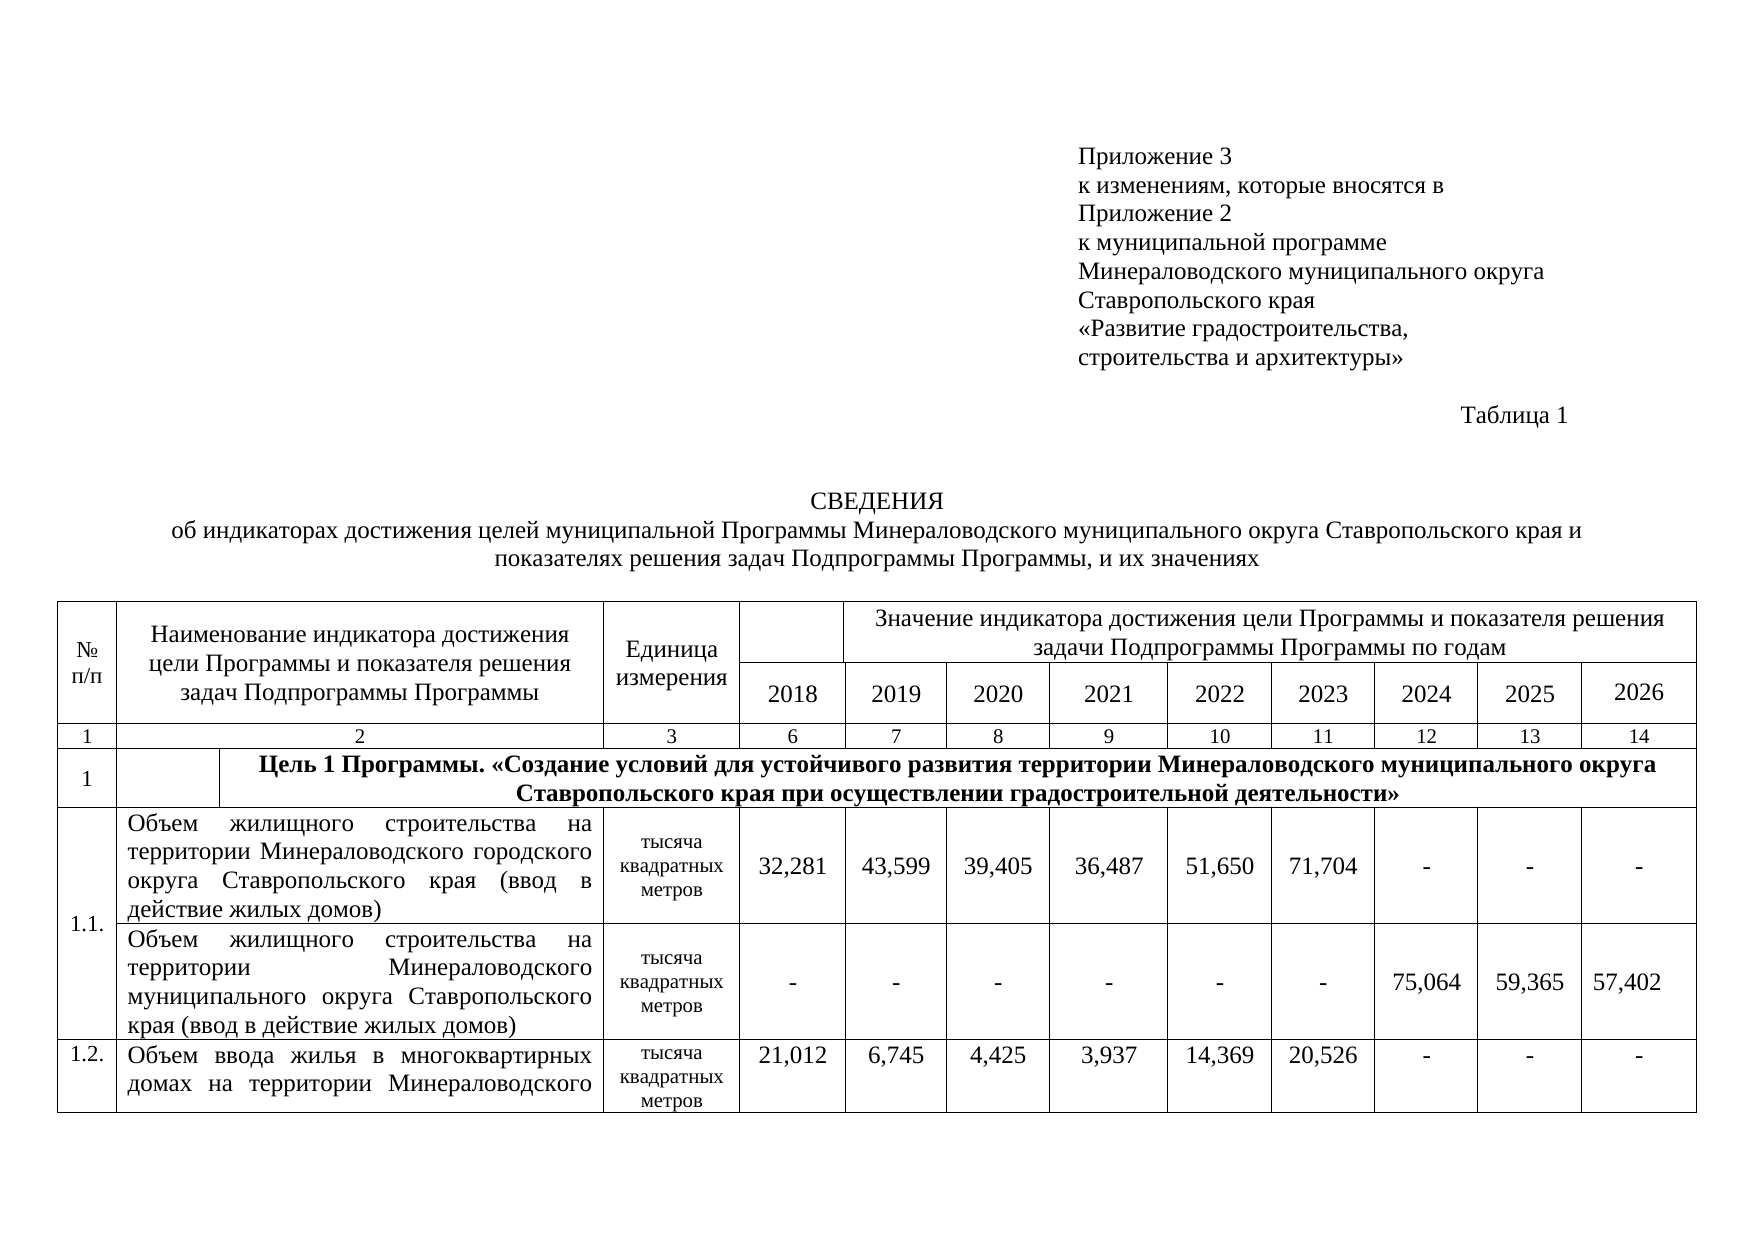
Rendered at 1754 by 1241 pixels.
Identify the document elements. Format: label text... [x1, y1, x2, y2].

text Приложение 2 [118, 198, 1636, 227]
table_header Наименование индикатора достижения цели Программы и показателя решения задач Подпрограммы Программы [117, 602, 603, 723]
table_cell 13 [1478, 724, 1581, 748]
table_header Единица измерения [604, 602, 739, 723]
table_cell 2021 [1050, 663, 1167, 723]
text к изменениям, которые вносятся в [118, 170, 1636, 198]
table_cell - [1168, 924, 1271, 1039]
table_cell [604, 1040, 739, 1112]
table_cell 2018 [740, 663, 845, 723]
table_cell 11 [1272, 724, 1374, 748]
text строительства и архитектуры» [118, 342, 1636, 371]
text об индикаторах достижения целей муниципальной Программы Минераловодского муниципального округа Ставропольского края и показателях решения задач Подпрограммы Программы, и их значениях [118, 515, 1636, 572]
table_cell - [947, 924, 1049, 1039]
table_cell - [846, 924, 946, 1039]
table_cell - [1272, 924, 1374, 1039]
table_cell тысяча квадратных метров [604, 808, 739, 923]
table_header № п/п [58, 602, 116, 723]
table_cell 2024 [1375, 663, 1477, 723]
table_cell 71,704 [1272, 808, 1374, 923]
table_cell 14,369 [1168, 1040, 1271, 1112]
table_cell 14 [1582, 724, 1696, 748]
table_cell 1 [58, 749, 116, 807]
table_cell 57,402 [1582, 924, 1696, 1039]
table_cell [117, 1040, 603, 1112]
table_cell 51,650 [1168, 808, 1271, 923]
table_cell Объем жилищного строительства на территории Минераловодского муниципального округа Ставропольского края (ввод в действие жилых домов) [117, 924, 603, 1039]
table_cell 2020 [947, 663, 1049, 723]
table_cell - [1050, 924, 1167, 1039]
table_cell - [1375, 808, 1477, 923]
table_header [740, 602, 843, 662]
table_cell 2023 [1272, 663, 1374, 723]
table_cell 32,281 [740, 808, 845, 923]
table_cell 3 [604, 724, 739, 748]
table_cell 4,425 [947, 1040, 1049, 1112]
text Приложение 3 [118, 141, 1636, 170]
table_cell тысяча квадратных метров [604, 924, 739, 1039]
table_cell 7 [846, 724, 946, 748]
table_header Значение индикатора достижения цели Программы и показателя решения задачи Подпрограммы Программы по годам [844, 602, 1696, 662]
text Таблица 1 [501, 400, 1636, 428]
table_cell 1.2. [58, 1040, 116, 1112]
table_cell 1.1. [58, 808, 116, 1039]
table_cell 43,599 [846, 808, 946, 923]
table_cell - [1582, 808, 1696, 923]
table_cell 20,526 [1272, 1040, 1374, 1112]
table_cell 75,064 [1375, 924, 1477, 1039]
table_cell 10 [1168, 724, 1271, 748]
table_cell 39,405 [947, 808, 1049, 923]
table_cell 2 [117, 724, 603, 748]
table_cell - [1478, 808, 1581, 923]
table_cell - [1375, 1040, 1477, 1112]
table_cell 6,745 [846, 1040, 946, 1112]
table_cell 59,365 [1478, 924, 1581, 1039]
table_cell Объем жилищного строительства на территории Минераловодского городского округа Ставропольского края (ввод в действие жилых домов) [117, 808, 603, 923]
table_cell - [1582, 1040, 1696, 1112]
table_cell 12 [1375, 724, 1477, 748]
table_cell 21,012 [740, 1040, 845, 1112]
table_cell - [1478, 1040, 1581, 1112]
table_cell 2026 [1582, 663, 1696, 723]
text к муниципальной программе [118, 227, 1636, 256]
table_cell 6 [740, 724, 845, 748]
table_cell [117, 749, 219, 807]
text «Развитие градостроительства, [118, 313, 1636, 342]
table_cell Цель 1 Программы. «Создание условий для устойчивого развития территории Минераловодского муниципального округа Ставропольского края при осуществлении градостроительной деятельности» [220, 749, 1696, 807]
table_cell 2022 [1168, 663, 1271, 723]
text Сведения [118, 486, 1636, 515]
table_cell 2025 [1478, 663, 1581, 723]
table_cell 8 [947, 724, 1049, 748]
text Минераловодского муниципального округа [118, 256, 1636, 285]
table_cell 36,487 [1050, 808, 1167, 923]
text Ставропольского края [118, 285, 1636, 313]
table_cell 3,937 [1050, 1040, 1167, 1112]
table_cell - [740, 924, 845, 1039]
table_cell 2019 [846, 663, 946, 723]
table_cell 9 [1050, 724, 1167, 748]
table_cell 1 [58, 724, 116, 748]
